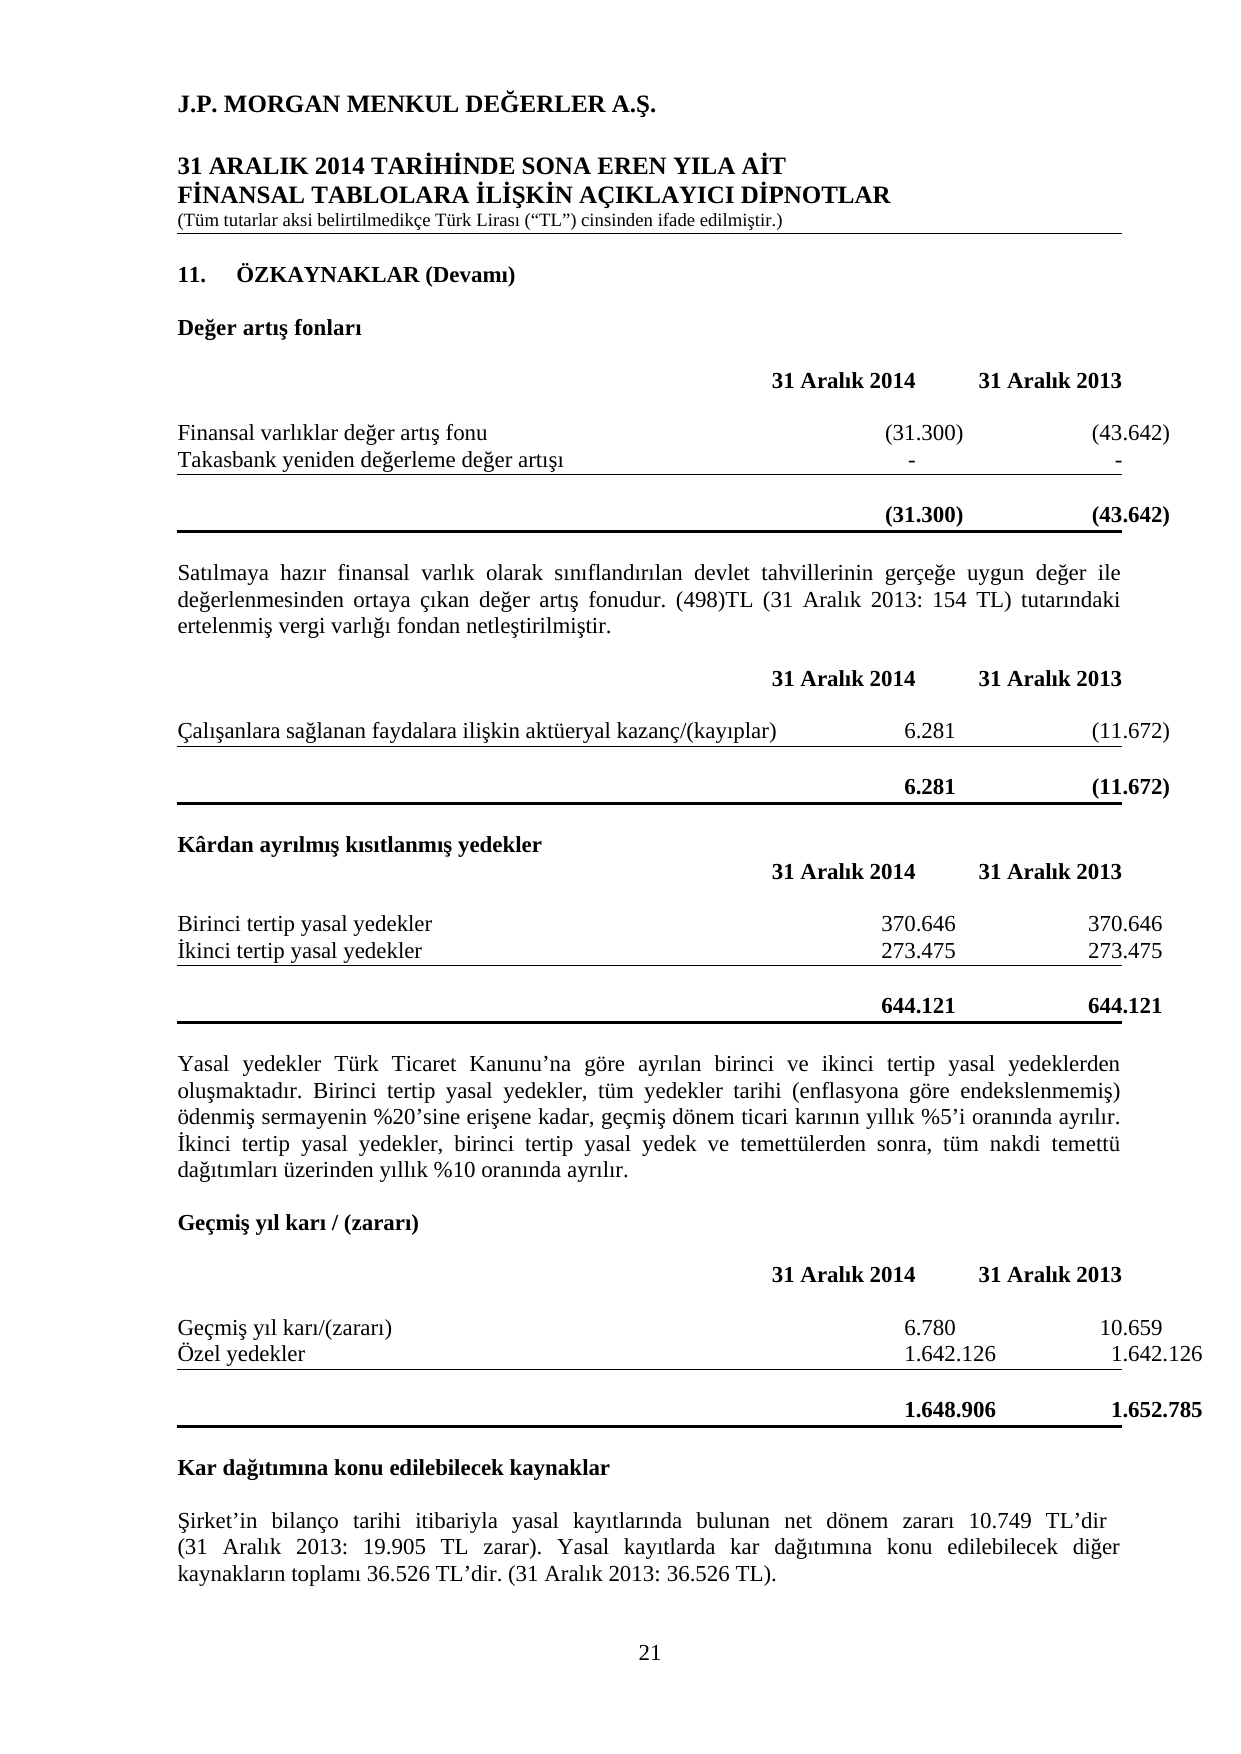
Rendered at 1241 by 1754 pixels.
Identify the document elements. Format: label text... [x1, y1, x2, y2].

text Kar dağıtımına konu edilebilecek kaynaklar [177, 1454, 1122, 1481]
text 31 Aralık 2014 31 Aralık 2013 [177, 665, 1122, 691]
text 1.648.906 1.652.785 [177, 1396, 1122, 1425]
text Takasbank yeniden değerleme değer artışı - - [177, 446, 1122, 474]
text 11. ÖZKAYNAKLAR (Devamı) [177, 261, 1122, 288]
text 31 Aralık 2014 31 Aralık 2013 [177, 367, 1122, 393]
text Geçmiş yıl karı/(zararı) 6.780 10.659 [177, 1314, 1122, 1340]
text Birinci tertip yasal yedekler 370.646 370.646 [177, 910, 1122, 937]
text Değer artış fonları [177, 314, 1122, 340]
text 31 Aralık 2014 31 Aralık 2013 [177, 858, 1122, 884]
text İkinci tertip yasal yedekler 273.475 273.475 [177, 937, 1122, 965]
text 31 Aralık 2014 31 Aralık 2013 [177, 1261, 1122, 1288]
text 6.281 (11.672) [177, 773, 1122, 802]
text 644.121 644.121 [177, 993, 1122, 1021]
text Şirket’in bilanço tarihi itibariyla yasal kayıtlarında bulunan net dönem zararı 10.749 TL’dir (31 Aralık 2013: 19.905 TL zarar). Yasal kayıtlarda kar dağıtımına konu edilebilecek diğer kaynakların toplamı 36.526 TL’dir. (31 Aralık 2013: 36.526 TL). [177, 1507, 1122, 1586]
text Satılmaya hazır finansal varlık olarak sınıflandırılan devlet tahvillerinin gerçeğe uygun değer ile değerlenmesinden ortaya çıkan değer artış fonudur. (498)TL (31 Aralık 2013: 154 TL) tutarındaki ertelenmiş vergi varlığı fondan netleştirilmiştir. [177, 559, 1122, 638]
text Geçmiş yıl karı / (zararı) [177, 1209, 1122, 1235]
text Yasal yedekler Türk Ticaret Kanunu’na göre ayrılan birinci ve ikinci tertip yasal yedeklerden oluşmaktadır. Birinci tertip yasal yedekler, tüm yedekler tarihi (enflasyona göre endekslenmemiş) ödenmiş sermayenin %20’sine erişene kadar, geçmiş dönem ticari karının yıllık %5’i oranında ayrılır. İkinci tertip yasal yedekler, birinci tertip yasal yedek ve temettülerden sonra, tüm nakdi temettü dağıtımları üzerinden yıllık %10 oranında ayrılır. [177, 1051, 1122, 1182]
text Çalışanlara sağlanan faydalara ilişkin aktüeryal kazanç/(kayıplar) 6.281 (11.672) [177, 718, 1122, 746]
text Kârdan ayrılmış kısıtlanmış yedekler [177, 831, 1122, 858]
text Özel yedekler 1.642.126 1.642.126 [177, 1340, 1122, 1369]
text (31.300) (43.642) [177, 502, 1122, 530]
text Finansal varlıklar değer artış fonu (31.300) (43.642) [177, 419, 1122, 446]
